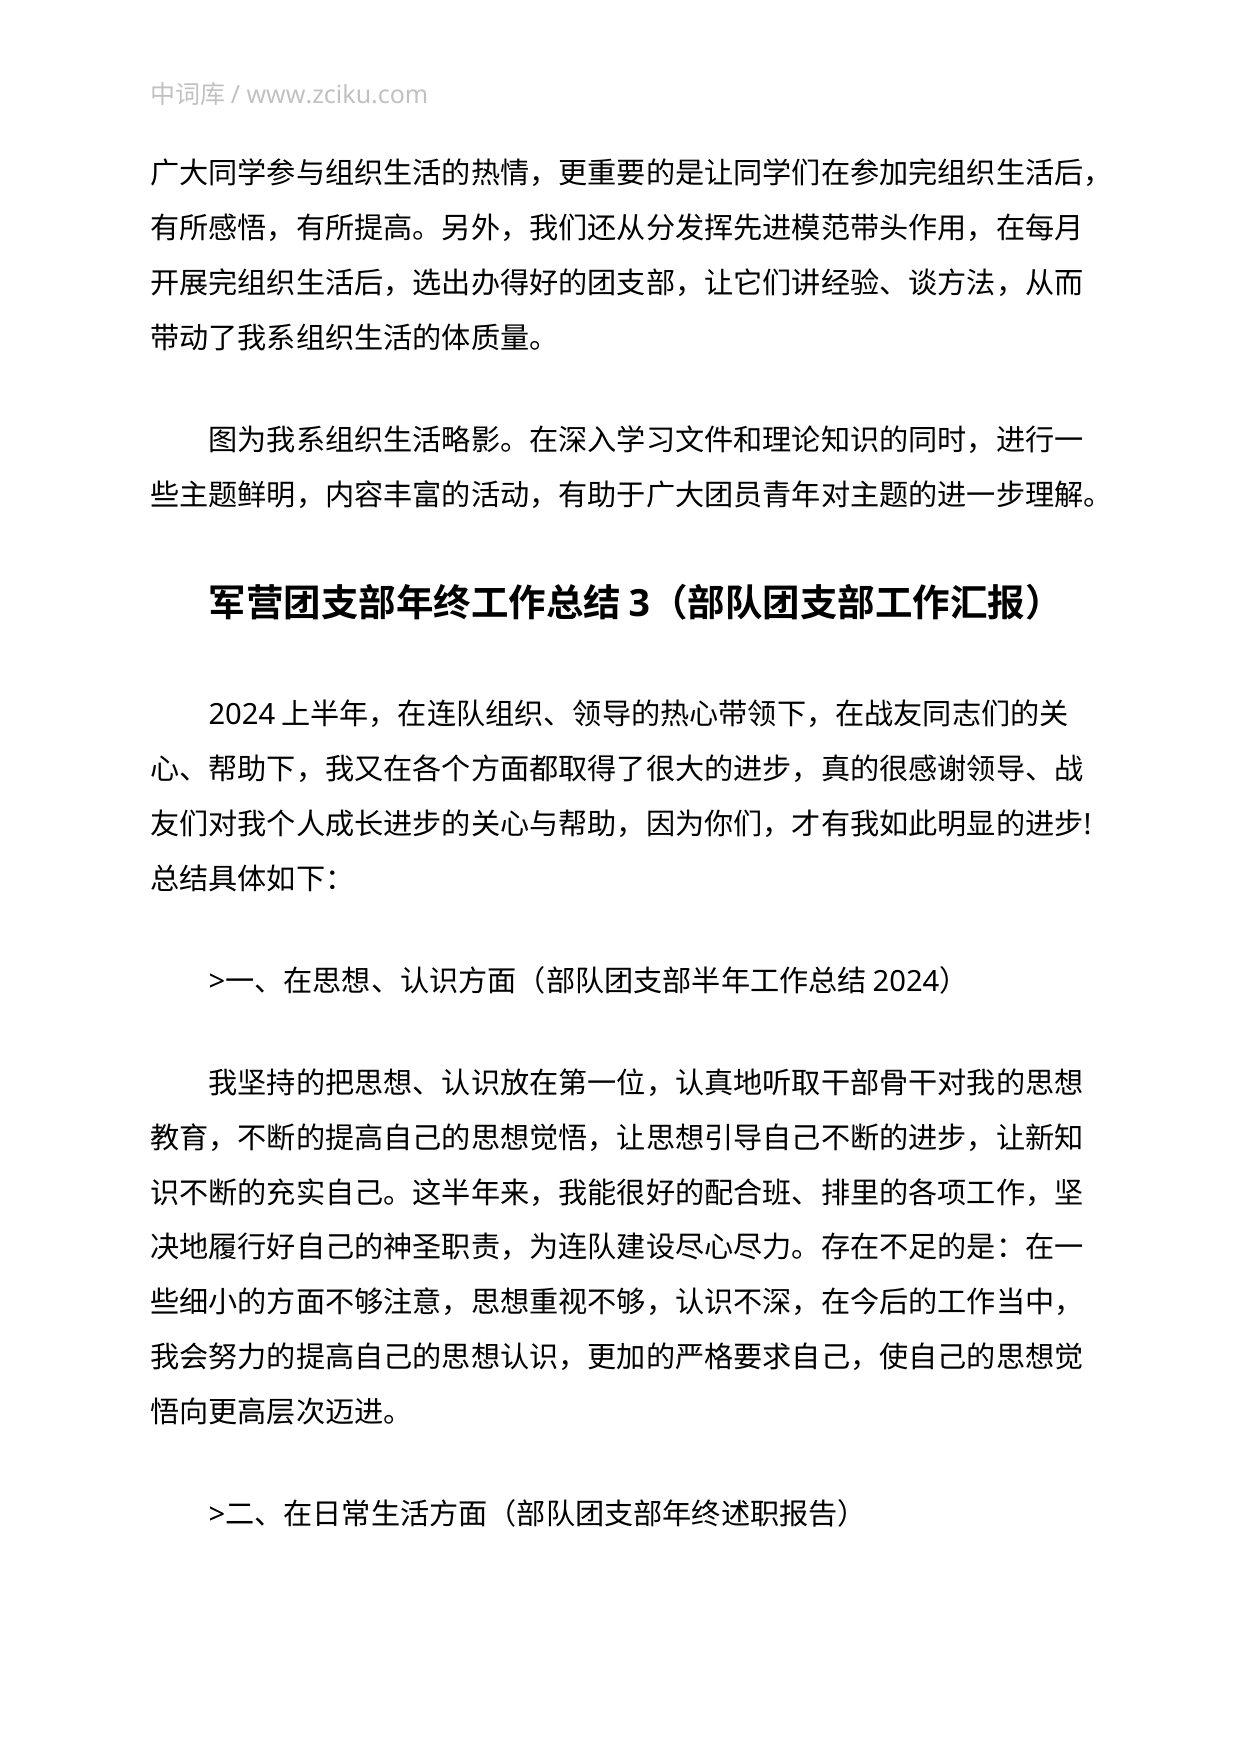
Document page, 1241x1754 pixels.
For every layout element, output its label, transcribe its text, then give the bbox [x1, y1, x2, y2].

text >二、在日常生活方面（部队团支部年终述职报告） [150, 1491, 1090, 1533]
text 军营团支部年终工作总结3（部队团支部工作汇报） [150, 573, 1090, 628]
text 图为我系组织生活略影。在深入学习文件和理论知识的同时，进行一些主题鲜明，内容丰富的活动，有助于广大团员青年对主题的进一步理解。 [150, 416, 1090, 514]
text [150, 150, 1090, 357]
text 我坚持的把思想、认识放在第一位，认真地听取干部骨干对我的思想教育，不断的提高自己的思想觉悟，让思想引导自己不断的进步，让新知识不断的充实自己。这半年来，我能很好的配合班、排里的各项工作，坚决地履行好自己的神圣职责，为连队建设尽心尽力。存在不足的是：在一些细小的方面不够注意，思想重视不够，认识不深，在今后的工作当中，我会努力的提高自己的思想认识，更加的严格要求自己，使自己的思想觉悟向更高层次迈进。 [150, 1059, 1090, 1431]
text 2024上半年，在连队组织、领导的热心带领下，在战友同志们的关心、帮助下，我又在各个方面都取得了很大的进步，真的很感谢领导、战友们对我个人成长进步的关心与帮助，因为你们，才有我如此明显的进步!总结具体如下： [150, 691, 1090, 898]
text >一、在思想、认识方面（部队团支部半年工作总结2024） [150, 957, 1090, 1000]
